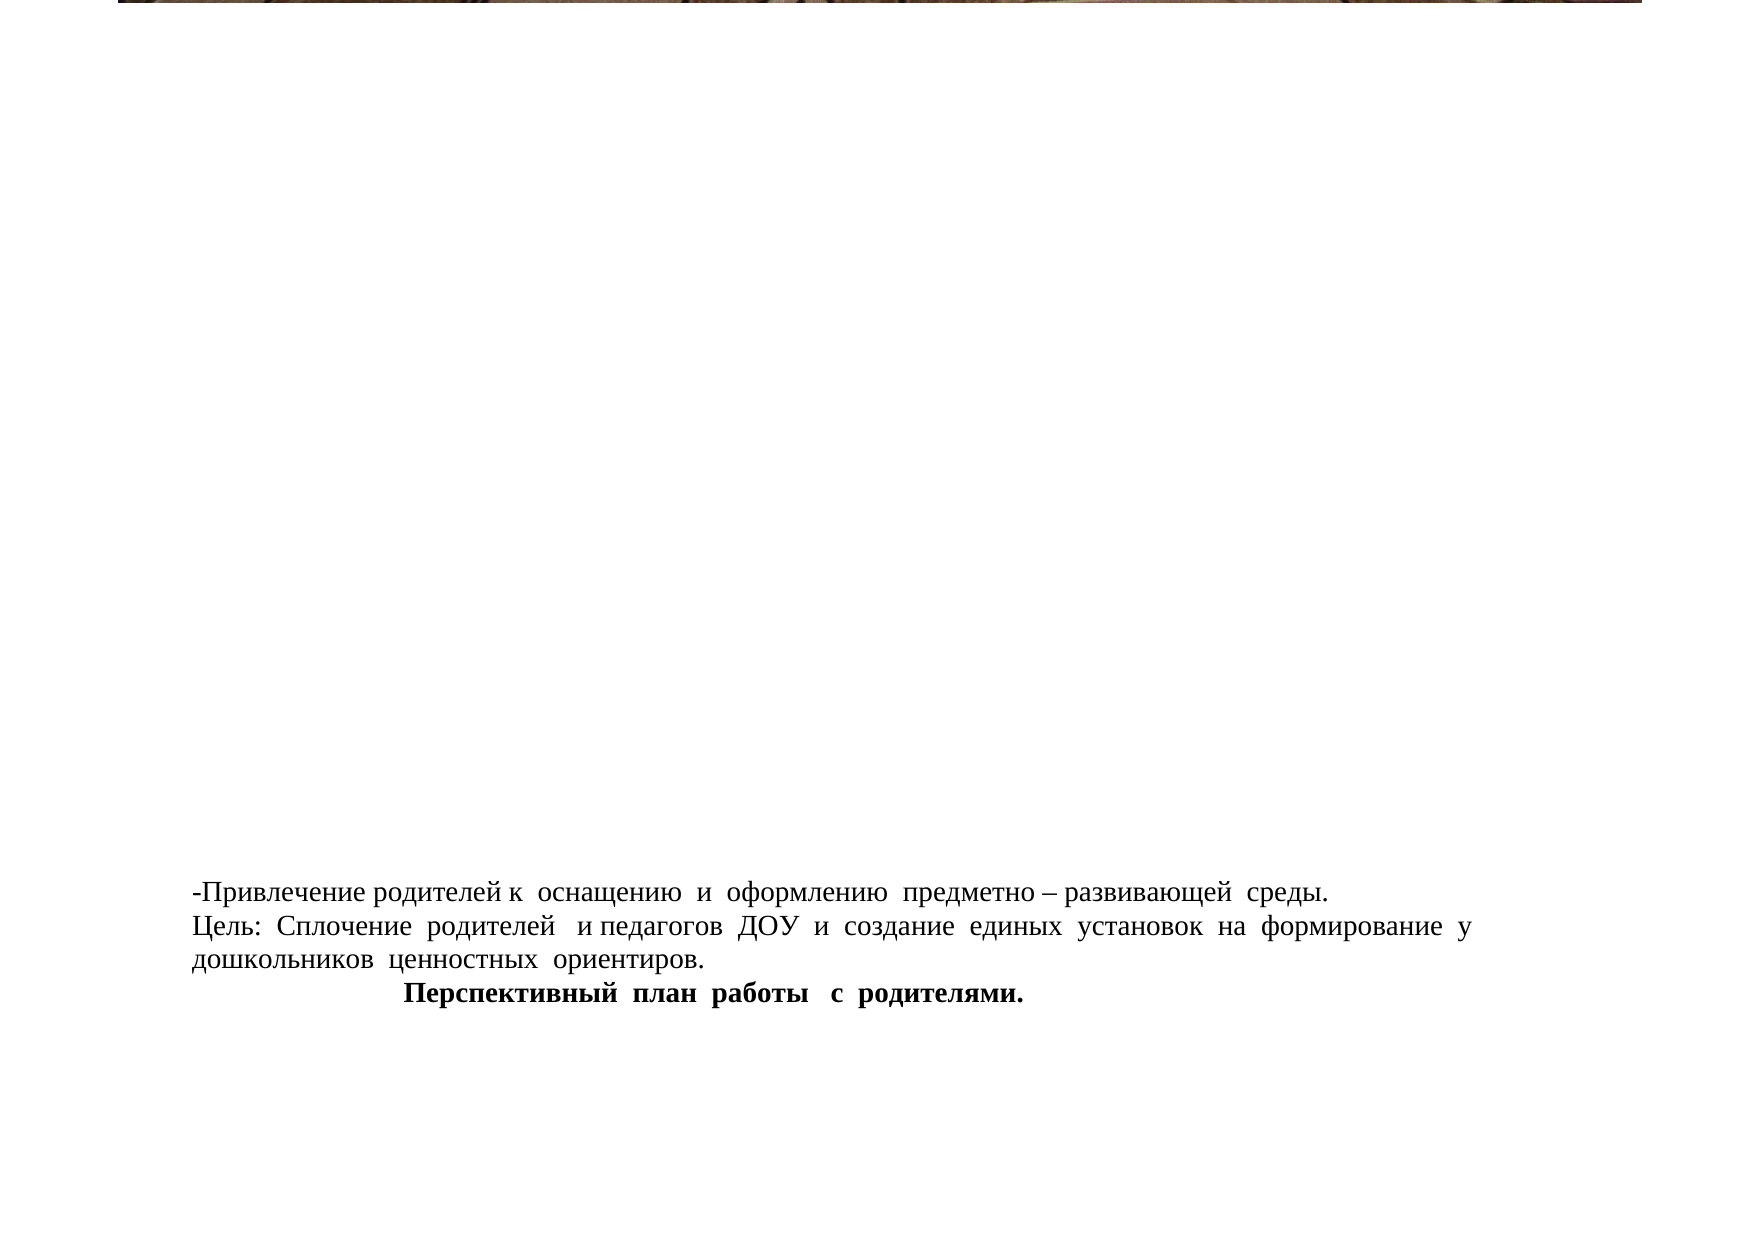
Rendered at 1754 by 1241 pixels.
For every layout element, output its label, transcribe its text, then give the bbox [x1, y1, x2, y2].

text -Привлечение родителей к оснащению и оформлению предметно – развивающей среды. [192, 874, 1654, 908]
text Перспективный план работы с родителями. [192, 975, 1654, 1009]
text Цель: Сплочение родителей и педагогов ДОУ и создание единых установок на формирование у дошкольников ценностных ориентиров. [192, 908, 1654, 975]
